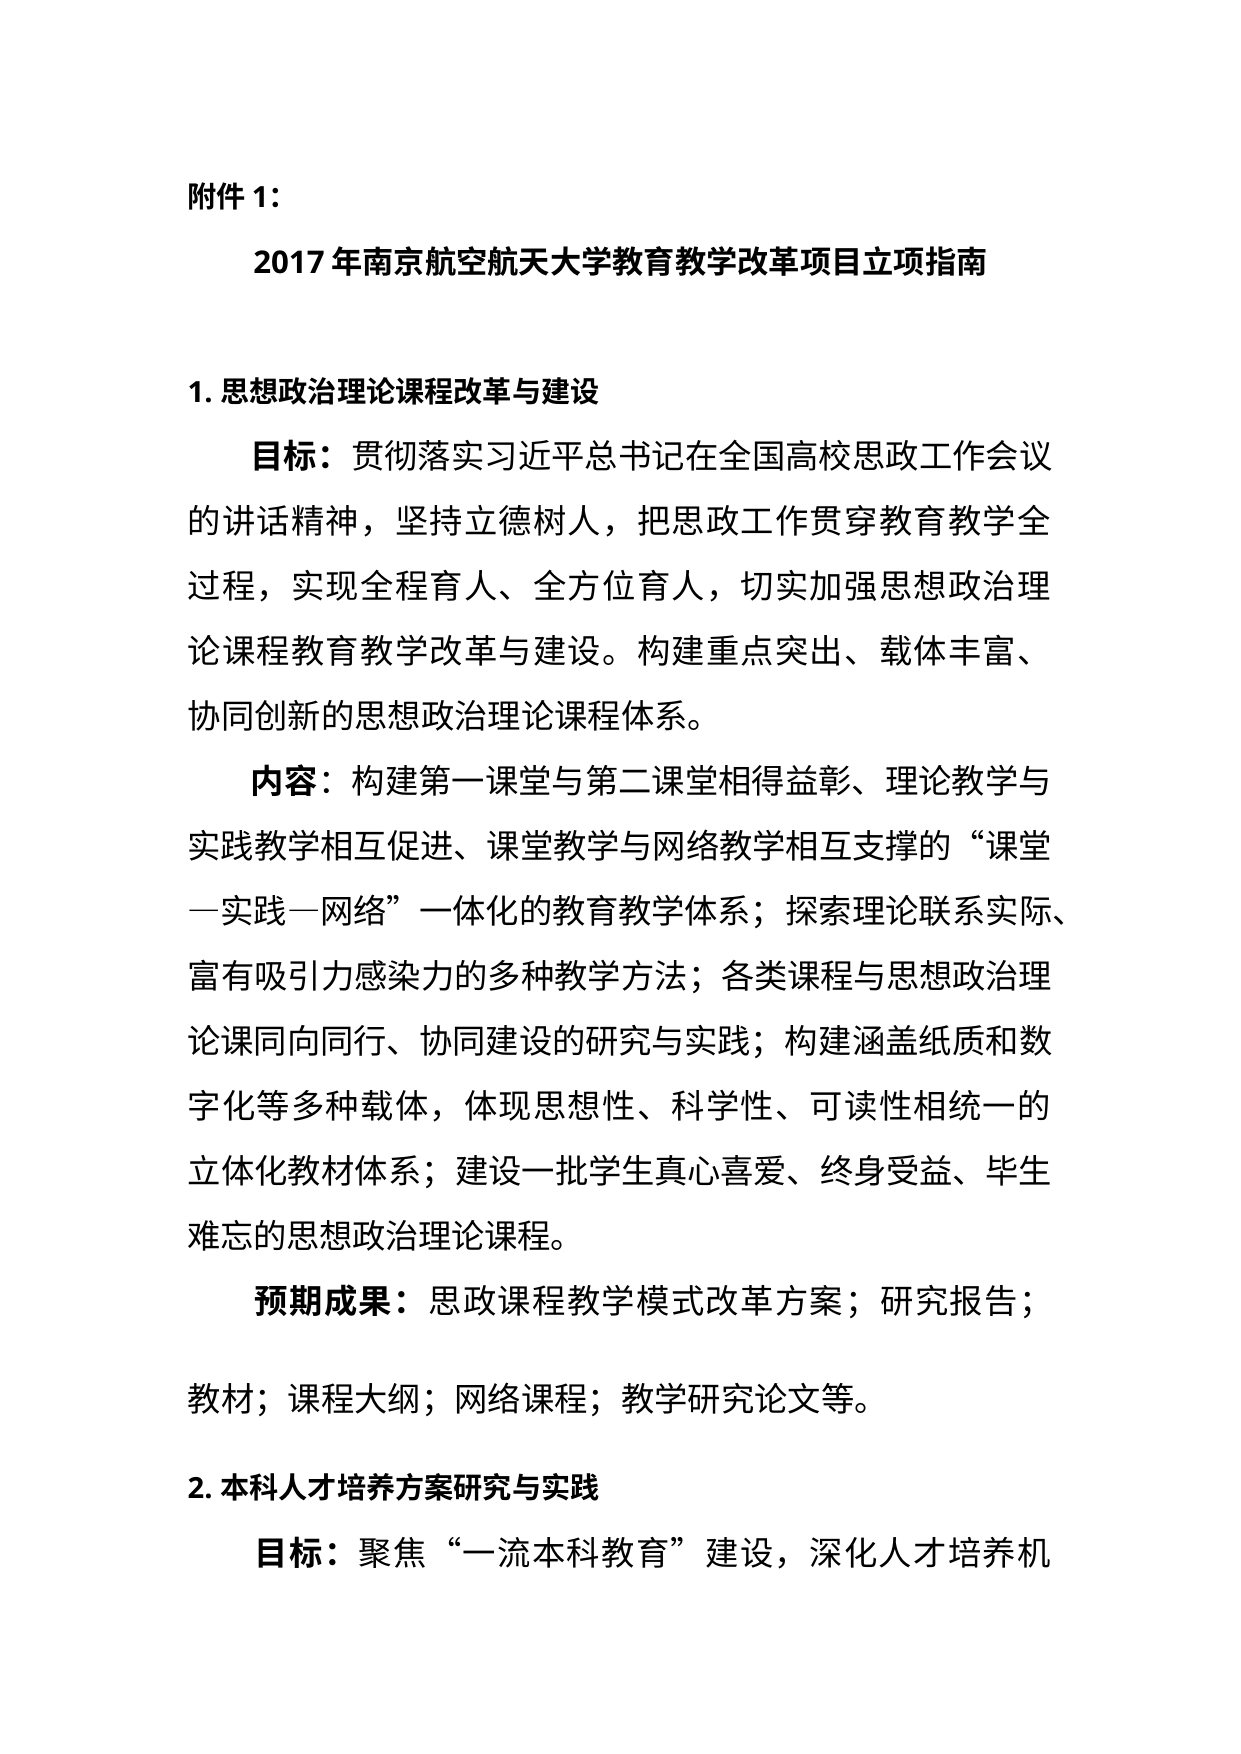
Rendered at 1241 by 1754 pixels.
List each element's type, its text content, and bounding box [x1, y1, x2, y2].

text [187, 1518, 1053, 1583]
text 2017年南京航空航天大学教育教学改革项目立项指南 [187, 227, 1053, 292]
text 附件1： [187, 162, 1053, 227]
text 目标：贯彻落实习近平总书记在全国高校思政工作会议的讲话精神，坚持立德树人，把思政工作贯穿教育教学全过程，实现全程育人、全方位育人，切实加强思想政治理论课程教育教学改革与建设。构建重点突出、载体丰富、协同创新的思想政治理论课程体系。 [187, 422, 1053, 747]
text 预期成果：思政课程教学模式改革方案；研究报告；教材；课程大纲；网络课程；教学研究论文等。 [187, 1267, 1053, 1429]
text 2. 本科人才培养方案研究与实践 [187, 1453, 1053, 1518]
text 1. 思想政治理论课程改革与建设 [187, 357, 1053, 422]
text 内容：构建第一课堂与第二课堂相得益彰、理论教学与实践教学相互促进、课堂教学与网络教学相互支撑的“课堂—实践—网络”一体化的教育教学体系；探索理论联系实际、富有吸引力感染力的多种教学方法；各类课程与思想政治理论课同向同行、协同建设的研究与实践；构建涵盖纸质和数字化等多种载体，体现思想性、科学性、可读性相统一的立体化教材体系；建设一批学生真心喜爱、终身受益、毕生难忘的思想政治理论课程。 [187, 747, 1053, 1267]
